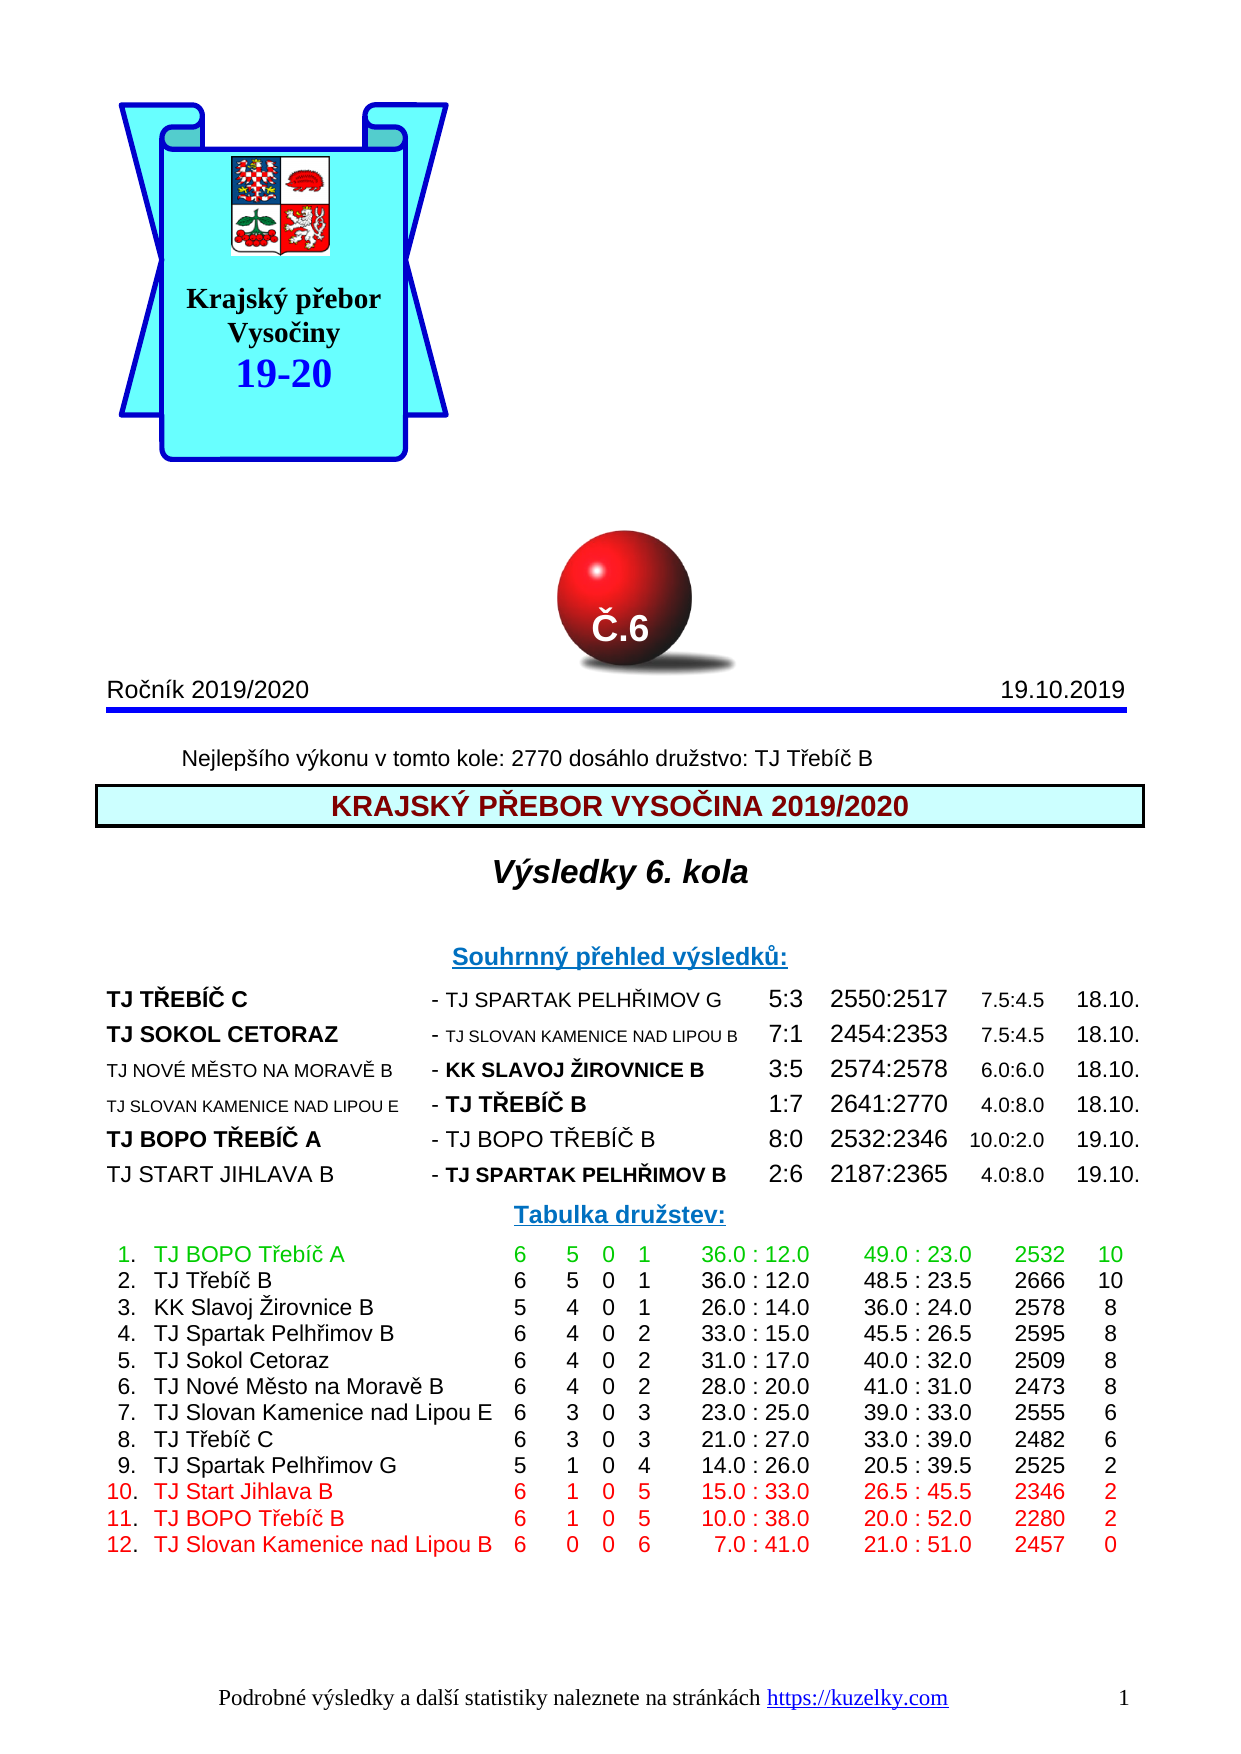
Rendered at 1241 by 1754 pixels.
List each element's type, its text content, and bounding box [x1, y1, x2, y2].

text 12. TJ Slovan Kamenice nad Lipou B 6 0 0 6 7.0 : 41.0 21.0 : 51.0 2457 0 [106, 1531, 1134, 1557]
text 10. TJ Start Jihlava B 6 1 0 5 15.0 : 33.0 26.5 : 45.5 2346 2 [106, 1478, 1134, 1505]
text Nejlepšího výkonu v tomto kole: 2770 dosáhlo družstvo: TJ Třebíč B [106, 745, 1134, 771]
text Tabulka družstev: [94, 1200, 1145, 1229]
subtitle Krajský přebor Vysočina 2019/2020 [98, 787, 1142, 824]
text TJ Sokol Cetoraz - TJ Slovan Kamenice nad Lipou B 7:1 2454:2353 7.5:4.5 18.10. [106, 1019, 1134, 1047]
text 6. TJ Nové Město na Moravě B 6 4 0 2 28.0 : 20.0 41.0 : 31.0 2473 8 [106, 1373, 1134, 1399]
text 11. TJ BOPO Třebíč B 6 1 0 5 10.0 : 38.0 20.0 : 52.0 2280 2 [106, 1505, 1134, 1531]
text Ročník 2019/2020 19.10.2019 [106, 675, 1134, 704]
text 2. TJ Třebíč B 6 5 0 1 36.0 : 12.0 48.5 : 23.5 2666 10 [106, 1267, 1134, 1294]
text 7. TJ Slovan Kamenice nad Lipou E 6 3 0 3 23.0 : 25.0 39.0 : 33.0 2555 6 [106, 1399, 1134, 1426]
text TJ Třebíč C - TJ Spartak Pelhřimov G 5:3 2550:2517 7.5:4.5 18.10. [106, 984, 1134, 1012]
text Souhrnný přehled výsledků: [94, 942, 1145, 971]
text 4. TJ Spartak Pelhřimov B 6 4 0 2 33.0 : 15.0 45.5 : 26.5 2595 8 [106, 1320, 1134, 1347]
text Č.6 [106, 606, 1134, 649]
text TJ Slovan Kamenice nad Lipou E - TJ Třebíč B 1:7 2641:2770 4.0:8.0 18.10. [106, 1089, 1134, 1117]
text TJ Nové Město na Moravě B - KK Slavoj Žirovnice B 3:5 2574:2578 6.0:6.0 18.10. [106, 1054, 1134, 1082]
text 5. TJ Sokol Cetoraz 6 4 0 2 31.0 : 17.0 40.0 : 32.0 2509 8 [106, 1347, 1134, 1373]
text 3. KK Slavoj Žirovnice B 5 4 0 1 26.0 : 14.0 36.0 : 24.0 2578 8 [106, 1294, 1134, 1320]
text 9. TJ Spartak Pelhřimov G 5 1 0 4 14.0 : 26.0 20.5 : 39.5 2525 2 [106, 1452, 1134, 1478]
text 1. TJ BOPO Třebíč A 6 5 0 1 36.0 : 12.0 49.0 : 23.0 2532 10 [106, 1241, 1134, 1267]
picture [231, 156, 330, 256]
text 8. TJ Třebíč C 6 3 0 3 21.0 : 27.0 33.0 : 39.0 2482 6 [106, 1426, 1134, 1452]
text TJ BOPO Třebíč A - TJ BOPO Třebíč B 8:0 2532:2346 10.0:2.0 19.10. [106, 1124, 1134, 1152]
text TJ Start Jihlava B - TJ Spartak Pelhřimov B 2:6 2187:2365 4.0:8.0 19.10. [106, 1159, 1134, 1187]
text Výsledky 6. kola [106, 853, 1134, 891]
